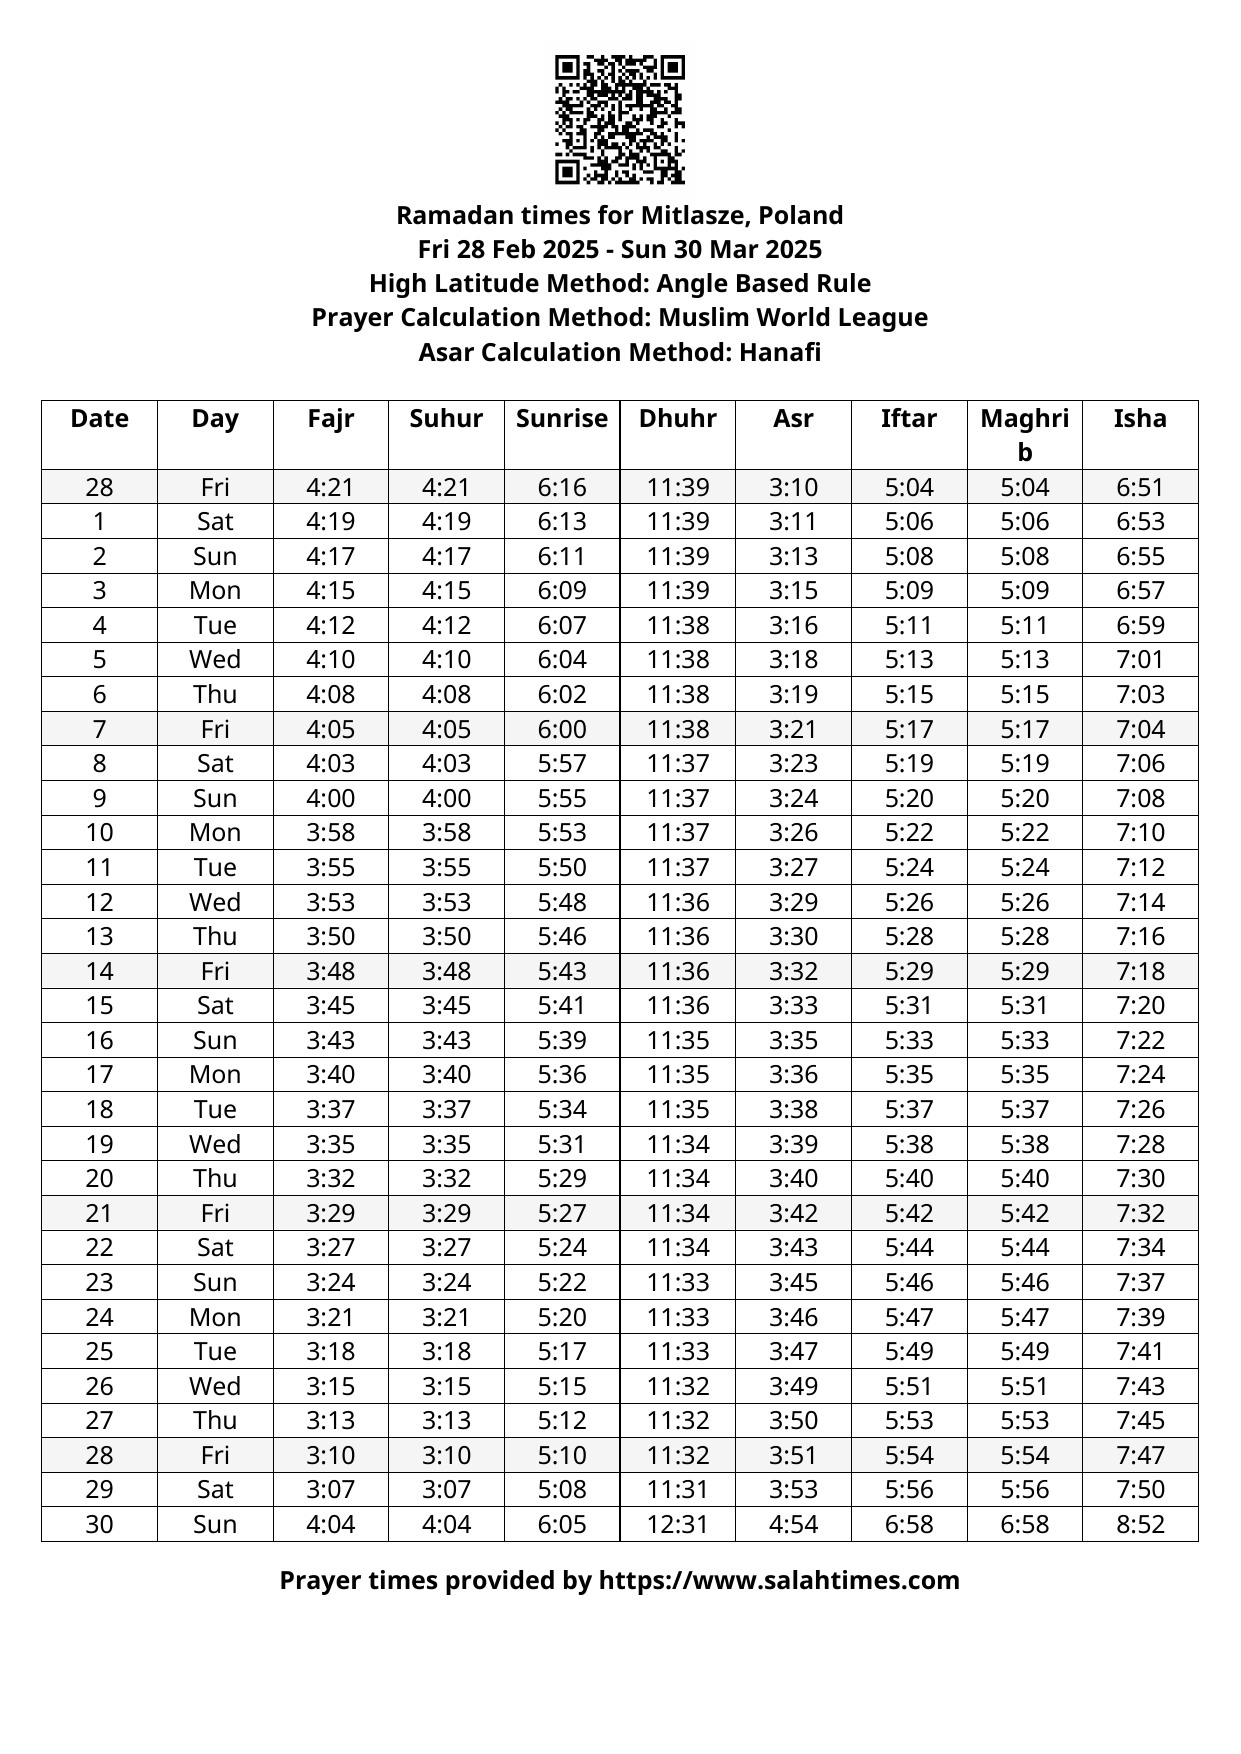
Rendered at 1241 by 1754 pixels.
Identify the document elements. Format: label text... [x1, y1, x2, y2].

table_cell 5:24 [968, 850, 1082, 884]
table_cell Sun [158, 781, 273, 814]
table_cell 3:24 [736, 781, 851, 814]
table_cell Mon [158, 1058, 273, 1091]
table_cell 3:42 [736, 1196, 851, 1229]
table_cell 5:15 [968, 677, 1082, 711]
table_cell 5:24 [505, 1231, 619, 1264]
table_cell 7:14 [1083, 885, 1198, 918]
table_cell 5:13 [852, 643, 967, 676]
table_cell 29 [42, 1473, 157, 1506]
table_cell 5:51 [968, 1369, 1082, 1402]
table_cell 11:32 [621, 1438, 735, 1472]
table_cell 5:06 [852, 504, 967, 538]
table_cell 3:33 [736, 989, 851, 1022]
table_cell Wed [158, 885, 273, 918]
table_cell 5:13 [968, 643, 1082, 676]
table_cell 6:57 [1083, 574, 1198, 607]
table_cell 8 [42, 746, 157, 780]
table_cell 11:37 [621, 850, 735, 884]
table_cell 3:19 [736, 677, 851, 711]
table_cell 3:10 [274, 1438, 388, 1472]
table_cell 7:39 [1083, 1300, 1198, 1333]
table_cell 4:08 [389, 677, 504, 711]
table_cell 23 [42, 1265, 157, 1299]
table_cell 11:38 [621, 677, 735, 711]
table_cell Thu [158, 1404, 273, 1437]
table_cell 3:45 [736, 1265, 851, 1299]
table_header Maghrib [968, 401, 1082, 469]
table_cell 3:45 [274, 989, 388, 1022]
table_cell 5:20 [852, 781, 967, 814]
table_cell 4:12 [274, 608, 388, 642]
table_cell 5:15 [852, 677, 967, 711]
table_cell 4:15 [389, 574, 504, 607]
table_cell 11:38 [621, 608, 735, 642]
table_cell 5:06 [968, 504, 1082, 538]
table_cell 5:48 [505, 885, 619, 918]
table_cell 5:47 [852, 1300, 967, 1333]
text Asar Calculation Method: Hanafi [42, 334, 1198, 368]
table_cell 3:43 [274, 1023, 388, 1057]
table_cell 1 [42, 504, 157, 538]
table_cell 11:34 [621, 1127, 735, 1160]
table_cell 5:17 [968, 712, 1082, 745]
table_cell 15 [42, 989, 157, 1022]
table_cell Fri [158, 712, 273, 745]
table_cell 26 [42, 1369, 157, 1402]
table_cell 11:33 [621, 1265, 735, 1299]
table_cell 3:45 [389, 989, 504, 1022]
table_cell Wed [158, 1369, 273, 1402]
table_cell Fri [158, 954, 273, 987]
table_cell 6:02 [505, 677, 619, 711]
table_cell 5:31 [852, 989, 967, 1022]
table_cell 11:32 [621, 1369, 735, 1402]
table_cell 5:40 [968, 1161, 1082, 1195]
table_cell 5:24 [852, 850, 967, 884]
table_cell 3:55 [389, 850, 504, 884]
table_header Sunrise [505, 401, 619, 469]
table_cell 12:31 [621, 1507, 735, 1541]
table_cell Tue [158, 608, 273, 642]
table_cell 3:16 [736, 608, 851, 642]
table_cell 3:32 [274, 1161, 388, 1195]
table_cell 11:34 [621, 1161, 735, 1195]
table_cell 5:19 [852, 746, 967, 780]
table_cell 3:10 [736, 470, 851, 503]
table_cell 3:13 [274, 1404, 388, 1437]
table_cell 6:04 [505, 643, 619, 676]
table_cell 11:38 [621, 712, 735, 745]
table_cell 7:06 [1083, 746, 1198, 780]
table_cell 11:37 [621, 781, 735, 814]
table_header Iftar [852, 401, 967, 469]
table_cell 5:33 [968, 1023, 1082, 1057]
table_cell 7:34 [1083, 1231, 1198, 1264]
table_cell 5:22 [505, 1265, 619, 1299]
table_cell 3:18 [389, 1334, 504, 1368]
table_cell 3 [42, 574, 157, 607]
table_cell 5:42 [852, 1196, 967, 1229]
table_cell 5:53 [968, 1404, 1082, 1437]
table_cell 5:04 [968, 470, 1082, 503]
table_header Date [42, 401, 157, 469]
table_cell 4:03 [274, 746, 388, 780]
table_cell 4:17 [389, 539, 504, 572]
table_cell 5:49 [852, 1334, 967, 1368]
table_cell 11:36 [621, 954, 735, 987]
table_cell 5:33 [852, 1023, 967, 1057]
table_cell 28 [42, 470, 157, 503]
table_cell 5:17 [852, 712, 967, 745]
table_cell 3:18 [274, 1334, 388, 1368]
table_cell 3:40 [389, 1058, 504, 1091]
table_header Fajr [274, 401, 388, 469]
table_cell 5:26 [852, 885, 967, 918]
table_cell 11:36 [621, 885, 735, 918]
table_cell 6:05 [505, 1507, 619, 1541]
table_cell 3:21 [736, 712, 851, 745]
table_cell 6:55 [1083, 539, 1198, 572]
table_cell 5:34 [505, 1092, 619, 1126]
table_cell 5:46 [852, 1265, 967, 1299]
table_cell 3:21 [389, 1300, 504, 1333]
table_cell 5:22 [852, 816, 967, 849]
table_cell 3:47 [736, 1334, 851, 1368]
table_cell Mon [158, 1300, 273, 1333]
table_cell 3:40 [274, 1058, 388, 1091]
table_cell 5:47 [968, 1300, 1082, 1333]
table_cell 11:33 [621, 1334, 735, 1368]
text Ramadan times for Mitlasze, Poland [42, 198, 1198, 232]
table_cell 5:20 [968, 781, 1082, 814]
table_cell 4:12 [389, 608, 504, 642]
table_cell 6:59 [1083, 608, 1198, 642]
table_cell 5:42 [968, 1196, 1082, 1229]
table_cell 5:55 [505, 781, 619, 814]
table_cell 5:09 [852, 574, 967, 607]
table_cell 3:53 [274, 885, 388, 918]
table_cell 13 [42, 919, 157, 953]
table_cell Sat [158, 504, 273, 538]
table_cell Wed [158, 1127, 273, 1160]
table_cell 6:11 [505, 539, 619, 572]
table_cell 5:29 [505, 1161, 619, 1195]
table_cell 12 [42, 885, 157, 918]
table_cell 5:10 [505, 1438, 619, 1472]
table_cell 3:48 [389, 954, 504, 987]
table_cell 5:15 [505, 1369, 619, 1402]
table_cell Mon [158, 816, 273, 849]
table_cell 5:26 [968, 885, 1082, 918]
table_cell 6:09 [505, 574, 619, 607]
table_cell 7:20 [1083, 989, 1198, 1022]
table_cell 5:38 [968, 1127, 1082, 1160]
table_cell 4:15 [274, 574, 388, 607]
table_cell 3:15 [736, 574, 851, 607]
table_cell 3:07 [389, 1473, 504, 1506]
table_cell 4:00 [274, 781, 388, 814]
table_cell 25 [42, 1334, 157, 1368]
table_cell 3:26 [736, 816, 851, 849]
table_cell 3:15 [274, 1369, 388, 1402]
table_cell 5:56 [852, 1473, 967, 1506]
table_header Isha [1083, 401, 1198, 469]
table_cell 3:35 [389, 1127, 504, 1160]
table_cell 11:38 [621, 643, 735, 676]
table_cell 2 [42, 539, 157, 572]
table_cell 6:13 [505, 504, 619, 538]
table_cell 5:22 [968, 816, 1082, 849]
table_cell 3:18 [736, 643, 851, 676]
table_cell 7:41 [1083, 1334, 1198, 1368]
table_cell 11:36 [621, 919, 735, 953]
table_cell 6:07 [505, 608, 619, 642]
text Prayer times provided by https://www.salahtimes.com [42, 1563, 1198, 1597]
table_cell 5:31 [968, 989, 1082, 1022]
table_cell 4:05 [274, 712, 388, 745]
table_cell 6:58 [968, 1507, 1082, 1541]
table_cell 3:43 [389, 1023, 504, 1057]
table_cell 4:08 [274, 677, 388, 711]
table_cell 5:56 [968, 1473, 1082, 1506]
table_cell Fri [158, 470, 273, 503]
table_cell Sun [158, 1507, 273, 1541]
table_cell 3:23 [736, 746, 851, 780]
table_cell 7:10 [1083, 816, 1198, 849]
table_cell 4 [42, 608, 157, 642]
table_cell 11 [42, 850, 157, 884]
table_cell 6 [42, 677, 157, 711]
table_cell 4:04 [274, 1507, 388, 1541]
table_cell 5:17 [505, 1334, 619, 1368]
table_cell Sat [158, 989, 273, 1022]
table_cell 3:50 [736, 1404, 851, 1437]
table_cell 11:37 [621, 816, 735, 849]
table_cell 5:09 [968, 574, 1082, 607]
table_cell 3:55 [274, 850, 388, 884]
table_cell 5:11 [852, 608, 967, 642]
table_cell 4:10 [274, 643, 388, 676]
table_cell 3:50 [274, 919, 388, 953]
table_cell 4:10 [389, 643, 504, 676]
table_cell 5:53 [505, 816, 619, 849]
table_cell 11:33 [621, 1300, 735, 1333]
table_cell 3:32 [389, 1161, 504, 1195]
table_cell 7:43 [1083, 1369, 1198, 1402]
text High Latitude Method: Angle Based Rule [42, 266, 1198, 300]
table_cell 3:24 [389, 1265, 504, 1299]
table_cell 3:10 [389, 1438, 504, 1472]
table_cell 11:39 [621, 504, 735, 538]
table_cell 11:39 [621, 539, 735, 572]
table_header Dhuhr [621, 401, 735, 469]
table_cell Tue [158, 1092, 273, 1126]
table_cell 5:35 [852, 1058, 967, 1091]
text Prayer Calculation Method: Muslim World League [42, 300, 1198, 334]
table_cell 4:19 [274, 504, 388, 538]
table_cell 5:51 [852, 1369, 967, 1402]
table_cell 5:54 [852, 1438, 967, 1472]
table_cell 5:11 [968, 608, 1082, 642]
table_cell 4:04 [389, 1507, 504, 1541]
table_cell 3:13 [389, 1404, 504, 1437]
table_cell 11:35 [621, 1058, 735, 1091]
table_cell 5:29 [968, 954, 1082, 987]
table_cell 5:44 [968, 1231, 1082, 1264]
table_cell 7:08 [1083, 781, 1198, 814]
table_cell 11:39 [621, 574, 735, 607]
table_cell 22 [42, 1231, 157, 1264]
table_cell 28 [42, 1438, 157, 1472]
table_cell 3:36 [736, 1058, 851, 1091]
table_header Asr [736, 401, 851, 469]
table_cell 30 [42, 1507, 157, 1541]
table_cell Sat [158, 1473, 273, 1506]
table_cell Sat [158, 1231, 273, 1264]
table_cell 5:39 [505, 1023, 619, 1057]
table_cell 11:35 [621, 1092, 735, 1126]
table_cell 4:17 [274, 539, 388, 572]
table_cell 7 [42, 712, 157, 745]
table_cell 5 [42, 643, 157, 676]
picture [542, 41, 699, 198]
table_cell 5:36 [505, 1058, 619, 1091]
table_cell 3:30 [736, 919, 851, 953]
table_cell 3:48 [274, 954, 388, 987]
table_cell 3:27 [389, 1231, 504, 1264]
table_cell 5:37 [968, 1092, 1082, 1126]
table_cell 3:13 [736, 539, 851, 572]
table_cell 7:32 [1083, 1196, 1198, 1229]
table_cell 6:16 [505, 470, 619, 503]
table_cell 4:00 [389, 781, 504, 814]
table_cell 5:29 [852, 954, 967, 987]
table_cell 5:12 [505, 1404, 619, 1437]
table_cell 3:49 [736, 1369, 851, 1402]
table_cell 20 [42, 1161, 157, 1195]
table_cell 7:30 [1083, 1161, 1198, 1195]
table_cell 7:26 [1083, 1092, 1198, 1126]
table_cell 7:03 [1083, 677, 1198, 711]
table_cell 3:50 [389, 919, 504, 953]
table_cell 3:29 [389, 1196, 504, 1229]
table_cell Sat [158, 746, 273, 780]
table_cell 18 [42, 1092, 157, 1126]
table_cell Thu [158, 1161, 273, 1195]
table_cell 11:31 [621, 1473, 735, 1506]
table_cell 4:21 [389, 470, 504, 503]
table_cell 5:08 [968, 539, 1082, 572]
table_cell 3:35 [274, 1127, 388, 1160]
table_cell 5:35 [968, 1058, 1082, 1091]
table_cell 7:18 [1083, 954, 1198, 987]
table_cell Thu [158, 677, 273, 711]
table_cell 5:38 [852, 1127, 967, 1160]
table_cell 5:27 [505, 1196, 619, 1229]
table_cell 6:58 [852, 1507, 967, 1541]
table_cell 3:39 [736, 1127, 851, 1160]
table_cell 3:29 [274, 1196, 388, 1229]
table_cell 7:12 [1083, 850, 1198, 884]
table_cell 3:43 [736, 1231, 851, 1264]
table_cell 16 [42, 1023, 157, 1057]
table_cell 3:24 [274, 1265, 388, 1299]
table_cell 4:21 [274, 470, 388, 503]
table_cell 10 [42, 816, 157, 849]
table_cell 5:19 [968, 746, 1082, 780]
table_cell 8:52 [1083, 1507, 1198, 1541]
table_cell 6:53 [1083, 504, 1198, 538]
table_cell 5:50 [505, 850, 619, 884]
table_cell 5:41 [505, 989, 619, 1022]
table_header Day [158, 401, 273, 469]
table_cell 5:54 [968, 1438, 1082, 1472]
text Fri 28 Feb 2025 - Sun 30 Mar 2025 [42, 232, 1198, 266]
table_cell Sun [158, 1265, 273, 1299]
table_cell 3:58 [274, 816, 388, 849]
table_cell 5:49 [968, 1334, 1082, 1368]
table_cell 5:43 [505, 954, 619, 987]
table_cell Tue [158, 850, 273, 884]
table_cell 5:31 [505, 1127, 619, 1160]
table_cell 11:34 [621, 1231, 735, 1264]
table_cell 3:21 [274, 1300, 388, 1333]
table_cell 11:37 [621, 746, 735, 780]
table_cell Thu [158, 919, 273, 953]
table_cell 5:57 [505, 746, 619, 780]
table_cell 9 [42, 781, 157, 814]
table_cell 5:20 [505, 1300, 619, 1333]
table_cell Fri [158, 1196, 273, 1229]
table_cell 3:53 [736, 1473, 851, 1506]
table_cell 5:40 [852, 1161, 967, 1195]
table_cell 7:45 [1083, 1404, 1198, 1437]
table_cell 3:07 [274, 1473, 388, 1506]
table_cell 3:40 [736, 1161, 851, 1195]
table_cell 3:51 [736, 1438, 851, 1472]
table_cell 3:27 [736, 850, 851, 884]
table_cell 17 [42, 1058, 157, 1091]
table_cell 14 [42, 954, 157, 987]
table_cell 4:03 [389, 746, 504, 780]
table_cell 5:46 [968, 1265, 1082, 1299]
table_cell 4:05 [389, 712, 504, 745]
table_cell 11:36 [621, 989, 735, 1022]
table_cell 19 [42, 1127, 157, 1160]
table_cell 21 [42, 1196, 157, 1229]
table_cell 5:08 [505, 1473, 619, 1506]
table_cell 7:22 [1083, 1023, 1198, 1057]
table_cell 11:39 [621, 470, 735, 503]
table_cell 3:58 [389, 816, 504, 849]
table_cell 7:24 [1083, 1058, 1198, 1091]
table_cell 11:32 [621, 1404, 735, 1437]
table_cell 3:37 [274, 1092, 388, 1126]
table_cell 4:54 [736, 1507, 851, 1541]
table_header Suhur [389, 401, 504, 469]
table_cell 5:37 [852, 1092, 967, 1126]
table_cell Fri [158, 1438, 273, 1472]
table_cell 7:01 [1083, 643, 1198, 676]
table_cell 3:37 [389, 1092, 504, 1126]
table_cell 5:28 [852, 919, 967, 953]
table_cell 27 [42, 1404, 157, 1437]
table_cell Tue [158, 1334, 273, 1368]
table_cell 5:46 [505, 919, 619, 953]
table_cell 5:08 [852, 539, 967, 572]
table_cell 3:32 [736, 954, 851, 987]
table_cell 4:19 [389, 504, 504, 538]
table_cell 5:53 [852, 1404, 967, 1437]
table_cell 3:35 [736, 1023, 851, 1057]
table_cell 3:38 [736, 1092, 851, 1126]
table_cell 5:04 [852, 470, 967, 503]
table_cell 11:35 [621, 1023, 735, 1057]
table_cell 24 [42, 1300, 157, 1333]
table_cell 3:11 [736, 504, 851, 538]
table_cell 3:27 [274, 1231, 388, 1264]
table_cell 3:15 [389, 1369, 504, 1402]
table_cell 7:04 [1083, 712, 1198, 745]
table_cell 5:28 [968, 919, 1082, 953]
table_cell 3:29 [736, 885, 851, 918]
table_cell Wed [158, 643, 273, 676]
table_cell Mon [158, 574, 273, 607]
table_cell 5:44 [852, 1231, 967, 1264]
table_cell Sun [158, 539, 273, 572]
table_cell 7:16 [1083, 919, 1198, 953]
table_cell 7:28 [1083, 1127, 1198, 1160]
table_cell Sun [158, 1023, 273, 1057]
table_cell 6:00 [505, 712, 619, 745]
table_cell 7:37 [1083, 1265, 1198, 1299]
table_cell 7:50 [1083, 1473, 1198, 1506]
table_cell 3:46 [736, 1300, 851, 1333]
table_cell 11:34 [621, 1196, 735, 1229]
table_cell 3:53 [389, 885, 504, 918]
table_cell 7:47 [1083, 1438, 1198, 1472]
table_cell 6:51 [1083, 470, 1198, 503]
